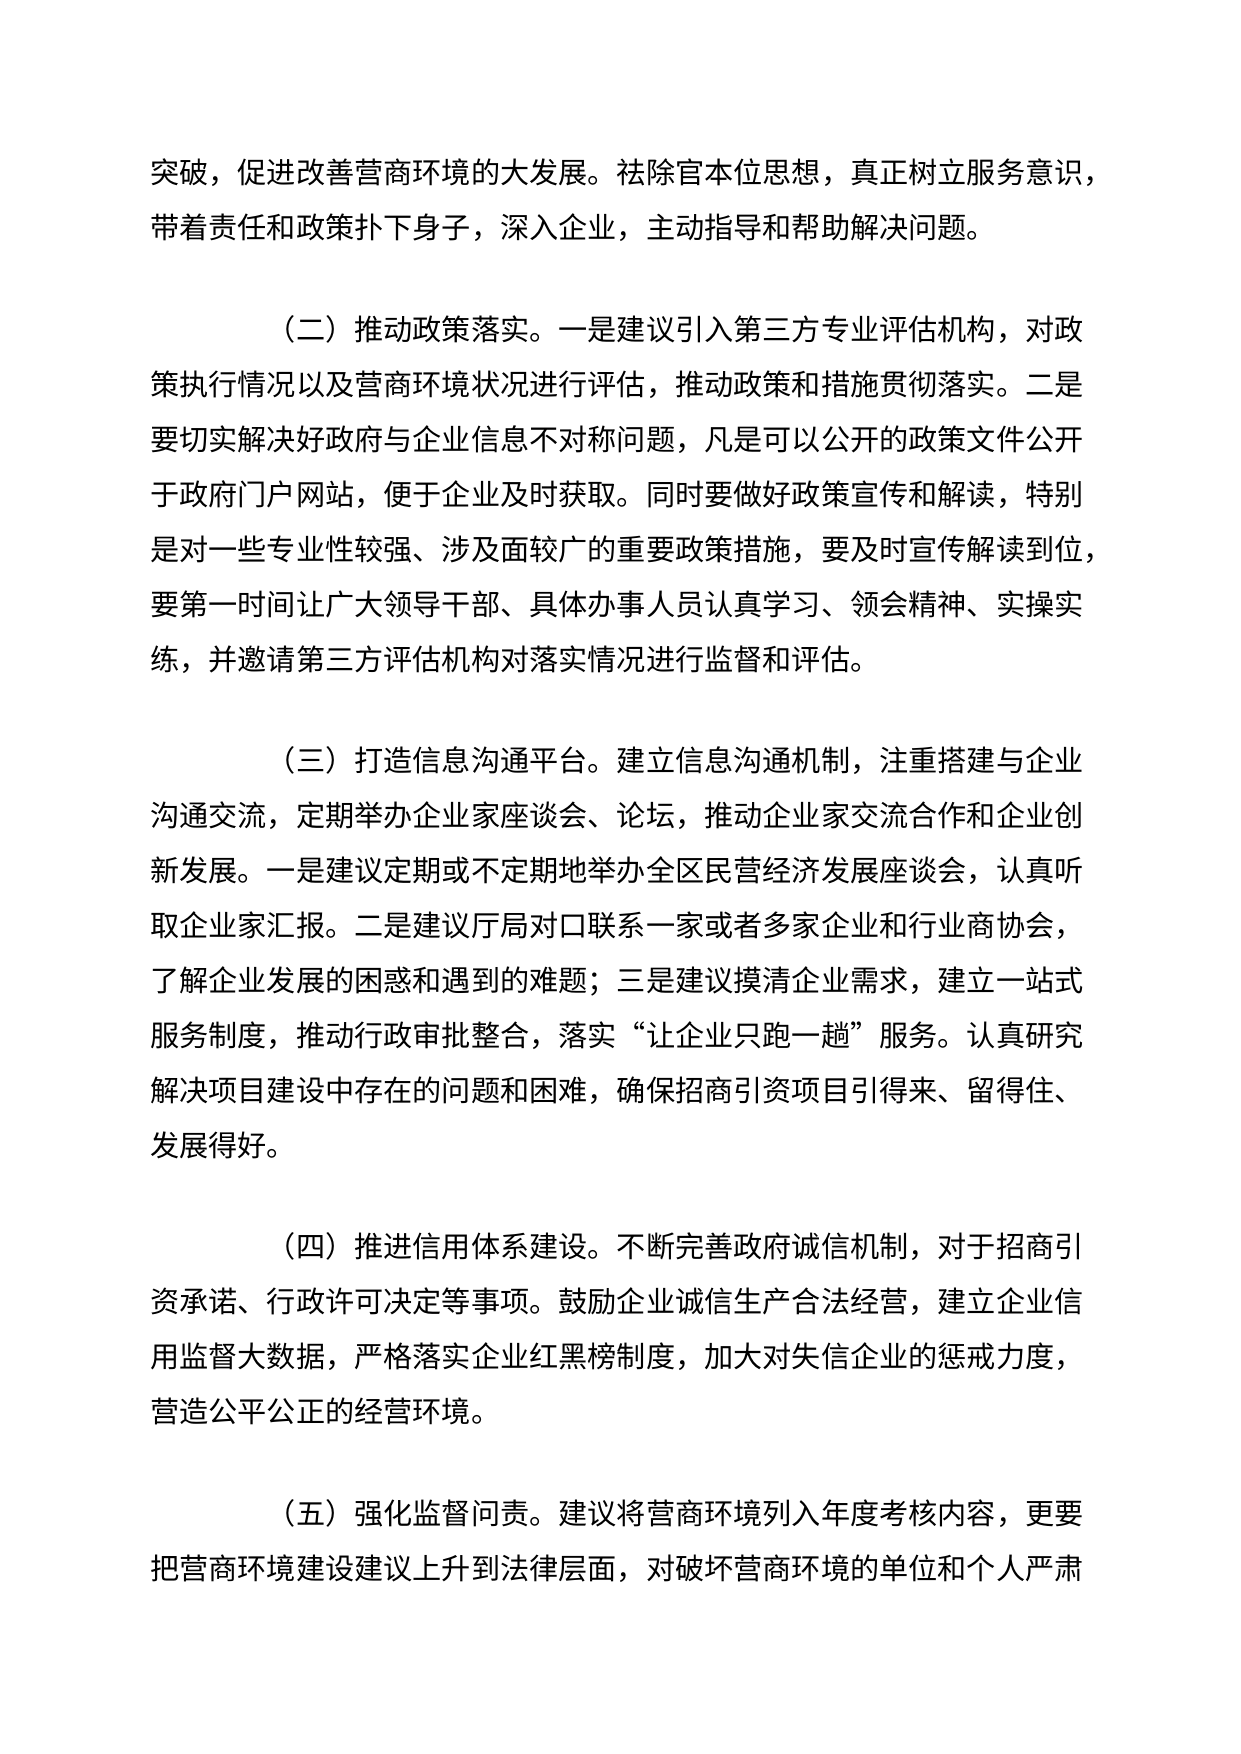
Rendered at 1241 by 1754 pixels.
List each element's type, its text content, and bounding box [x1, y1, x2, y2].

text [150, 150, 1090, 247]
text （四）推进信用体系建设。不断完善政府诚信机制，对于招商引资承诺、行政许可决定等事项。鼓励企业诚信生产合法经营，建立企业信用监督大数据，严格落实企业红黑榜制度，加大对失信企业的惩戒力度，营造公平公正的经营环境。 [150, 1224, 1090, 1431]
text （三）打造信息沟通平台。建立信息沟通机制，注重搭建与企业沟通交流，定期举办企业家座谈会、论坛，推动企业家交流合作和企业创新发展。一是建议定期或不定期地举办全区民营经济发展座谈会，认真听取企业家汇报。二是建议厅局对口联系一家或者多家企业和行业商协会，了解企业发展的困惑和遇到的难题；三是建议摸清企业需求，建立一站式服务制度，推动行政审批整合，落实“让企业只跑一趟”服务。认真研究解决项目建设中存在的问题和困难，确保招商引资项目引得来、留得住、发展得好。 [150, 738, 1090, 1164]
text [150, 1490, 1090, 1587]
text （二）推动政策落实。一是建议引入第三方专业评估机构，对政策执行情况以及营商环境状况进行评估，推动政策和措施贯彻落实。二是要切实解决好政府与企业信息不对称问题，凡是可以公开的政策文件公开于政府门户网站，便于企业及时获取。同时要做好政策宣传和解读，特别是对一些专业性较强、涉及面较广的重要政策措施，要及时宣传解读到位，要第一时间让广大领导干部、具体办事人员认真学习、领会精神、实操实练，并邀请第三方评估机构对落实情况进行监督和评估。 [150, 307, 1090, 678]
